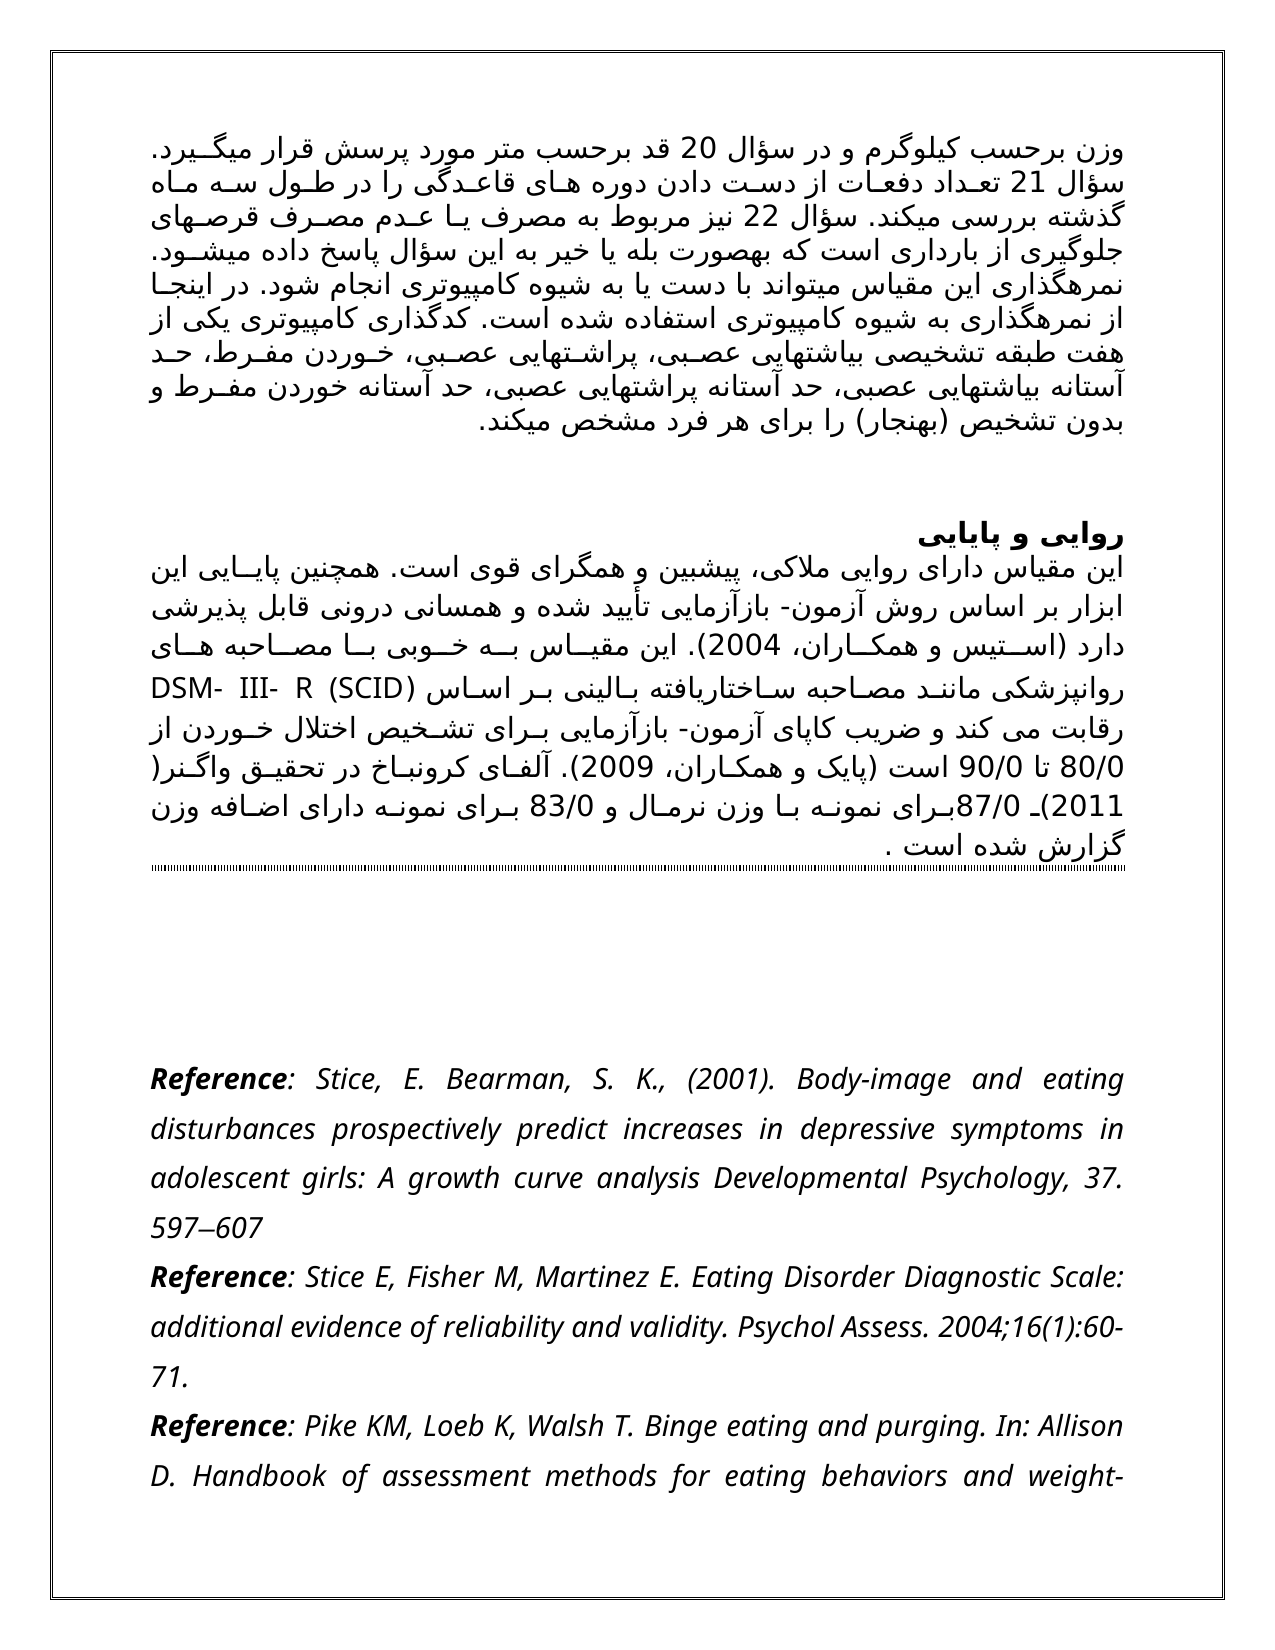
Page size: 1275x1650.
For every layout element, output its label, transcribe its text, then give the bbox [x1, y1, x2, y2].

text این مقیاس دارای روایی ملاکی، پیشبین و همگرای قوی است. همچنین پایایی این ابزار بر اساس روش آزمون- بازآزمایی تأیید شده و همسانی درونی قابل پذیرشی دارد (استیس و همکاران، 2004). این مقیاس به خوبی با مصاحبه های روانپزشکی مانند مصاحبه ساختاریافته بالینی بر اساس (DSM- III- R (SCID رقابت می کند و ضریب کاپای آزمون- بازآزمایی برای تشخیص اختلال خوردن از 80/0 تا 90/0 است (پایک و همکاران، 2009). آلفای کرونباخ در تحقیق واگنر(2011) 87/0برای نمونه با وزن نرمال و 83/0 برای نمونه دارای اضافه وزن گزارش شده است . [150, 550, 1125, 871]
text Reference: Stice, E. Bearman, S. K., (2001). Body-image and eating disturbances prospectively predict increases in depressive symptoms in adolescent girls: A growth curve analysis Developmental Psychology, 37. 597–607 [150, 1058, 1125, 1247]
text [150, 1406, 1125, 1495]
text روایی و پایایی [150, 516, 1125, 550]
text Reference: Stice E, Fisher M, Martinez E. Eating Disorder Diagnostic Scale: additional evidence of reliability and validity. Psychol Assess. 2004;16(1):60-71. [150, 1257, 1125, 1396]
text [150, 131, 1125, 437]
